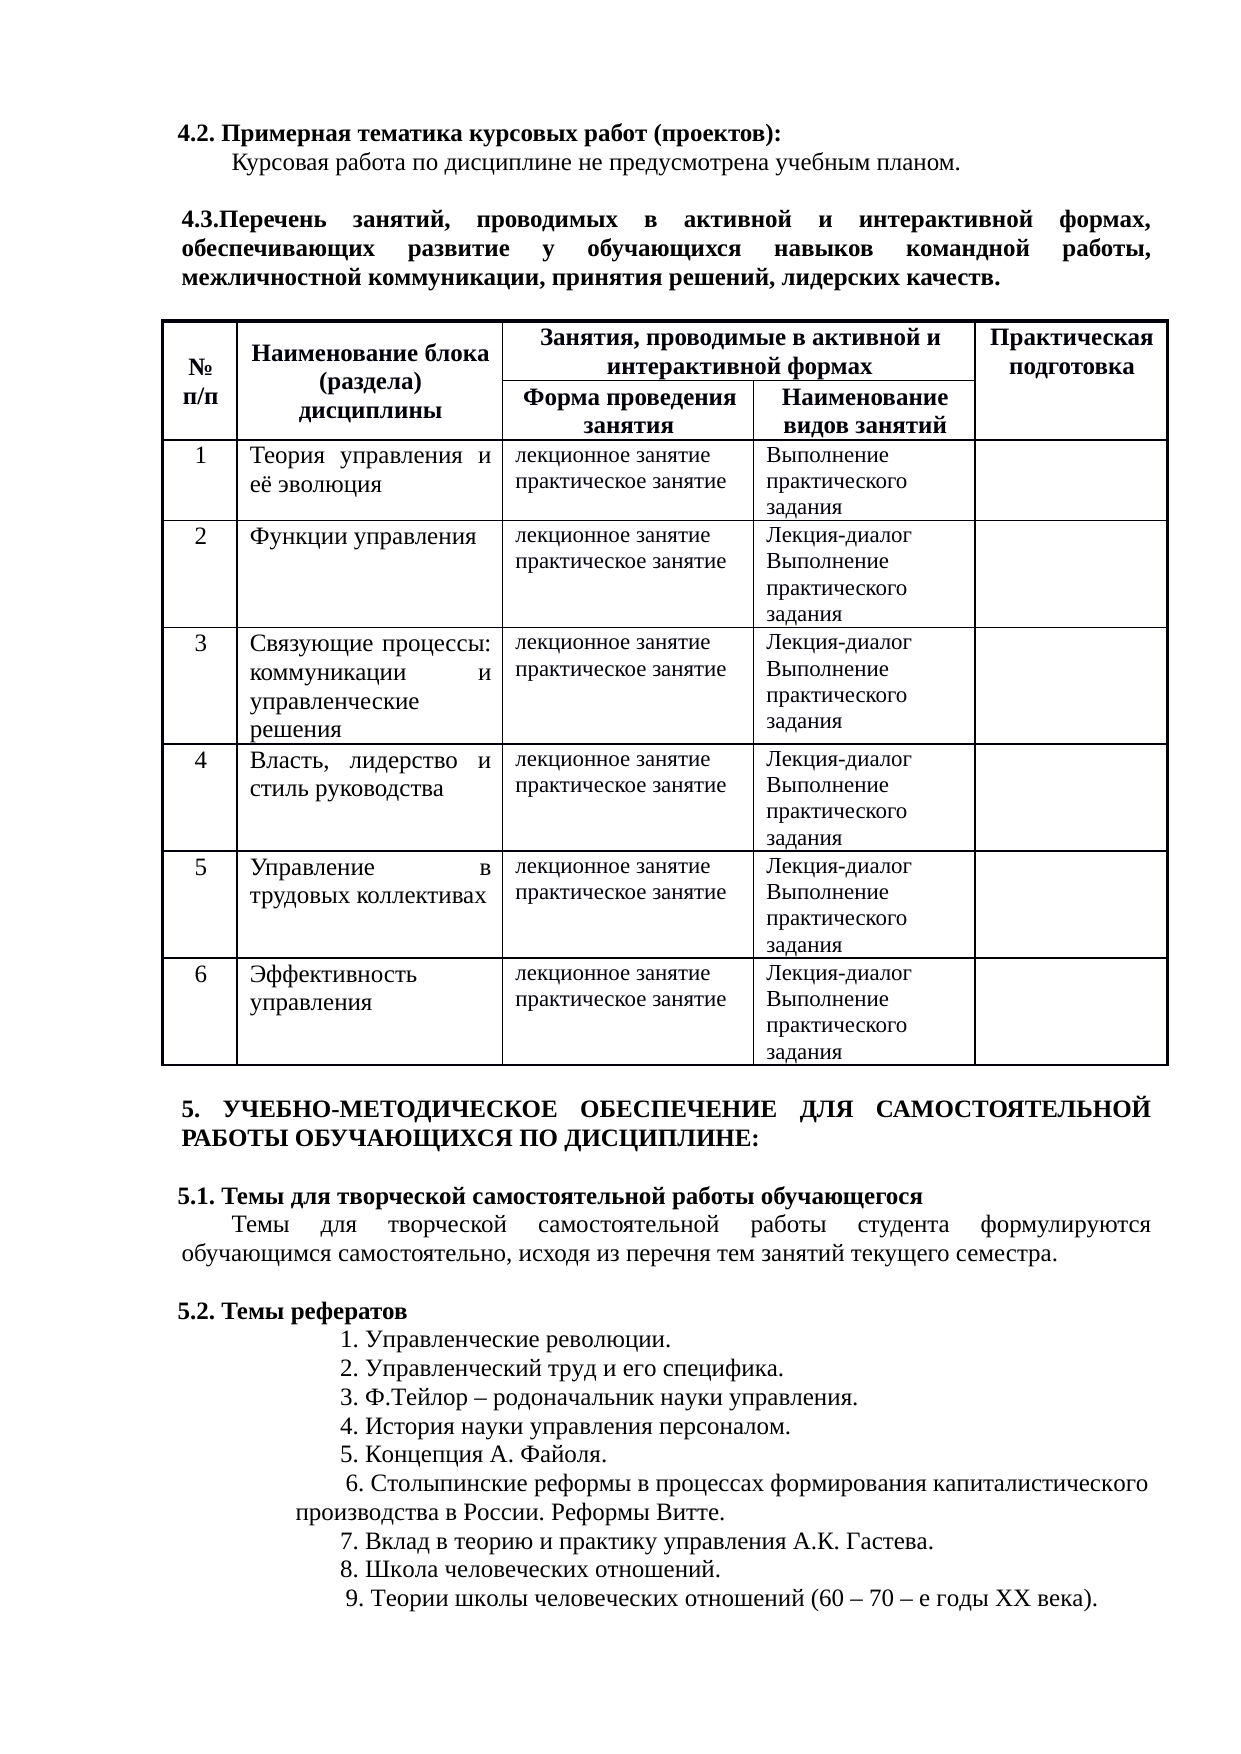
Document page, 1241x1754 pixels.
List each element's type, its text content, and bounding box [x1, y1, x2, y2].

text Темы для творческой самостоятельной работы студента формулируются обучающимся самостоятельно, исходя из перечня тем занятий текущего семестра. [181, 1209, 1152, 1267]
table_cell 1 [164, 441, 236, 520]
text 5.1. Темы для творческой самостоятельной работы обучающегося [177, 1181, 1152, 1209]
table_cell Управление в трудовых коллективах [238, 852, 502, 957]
table_cell 3 [164, 628, 236, 743]
table_cell 5 [164, 852, 236, 957]
table_cell Наименование видов занятий [754, 381, 974, 439]
table_cell [976, 852, 1166, 957]
table_cell Лекция-диалог Выполнение практического задания [754, 628, 974, 743]
text 7. Вклад в теорию и практику управления А.К. Гастева. [290, 1526, 1152, 1554]
text 4. История науки управления персоналом. [290, 1411, 1152, 1439]
table_header Наименование блока (раздела) дисциплины [238, 323, 502, 439]
text 5.2. Темы рефератов [177, 1296, 1152, 1324]
text Курсовая работа по дисциплине не предусмотрена учебным планом. [181, 147, 1152, 176]
table_cell [976, 959, 1166, 1064]
table_cell лекционное занятие практическое занятие [503, 441, 753, 520]
table_cell лекционное занятие практическое занятие [503, 745, 753, 850]
table_cell лекционное занятие практическое занятие [503, 628, 753, 743]
table_cell Власть, лидерство и стиль руководства [238, 745, 502, 850]
table_cell Функции управления [238, 521, 502, 627]
table_cell [976, 628, 1166, 743]
table_cell лекционное занятие практическое занятие [503, 959, 753, 1064]
text 4.2. Примерная тематика курсовых работ (проектов): [177, 118, 1152, 147]
table_cell [976, 521, 1166, 627]
table_cell 2 [164, 521, 236, 627]
text 5. Концепция А. Файоля. [290, 1439, 1152, 1468]
table_cell [976, 745, 1166, 850]
text 2. Управленческий труд и его специфика. [290, 1353, 1152, 1382]
table_header № п/п [164, 323, 236, 439]
text 9. Теории школы человеческих отношений (60 – 70 – е годы XX века). [295, 1583, 1152, 1612]
table_cell Лекция-диалог Выполнение практического задания [754, 521, 974, 627]
text 1. Управленческие революции. [290, 1324, 1152, 1353]
table_cell Лекция-диалог Выполнение практического задания [754, 852, 974, 957]
table_cell Форма проведения занятия [503, 381, 753, 439]
table_cell [976, 441, 1166, 520]
text 4.3.Перечень занятий, проводимых в активной и интерактивной формах, обеспечивающих развитие у обучающихся навыков командной работы, межличностной коммуникации, принятия решений, лидерских качеств. [181, 204, 1152, 291]
table_header Занятия, проводимые в активной и интерактивной формах [503, 323, 974, 380]
table_cell лекционное занятие практическое занятие [503, 852, 753, 957]
table_cell Лекция-диалог Выполнение практического задания [754, 745, 974, 850]
table_cell 6 [164, 959, 236, 1064]
table_header Практическая подготовка [976, 323, 1166, 439]
table_cell лекционное занятие практическое занятие [503, 521, 753, 627]
table_cell 4 [164, 745, 236, 850]
text 8. Школа человеческих отношений. [290, 1554, 1152, 1583]
table_cell Связующие процессы: коммуникации и управленческие решения [238, 628, 502, 743]
text 3. Ф.Тейлор – родоначальник науки управления. [290, 1382, 1152, 1411]
text 6. Столыпинские реформы в процессах формирования капиталистического производства в России. Реформы Витте. [295, 1468, 1152, 1526]
table_cell Эффективность управления [238, 959, 502, 1064]
text 5. Учебно-методическое обеспечение для самостоятельной работы обучающихся по дисциплине: [181, 1094, 1152, 1152]
table_cell Лекция-диалог Выполнение практического задания [754, 959, 974, 1064]
table_cell Выполнение практического задания [754, 441, 974, 520]
table_cell Теория управления и её эволюция [238, 441, 502, 520]
